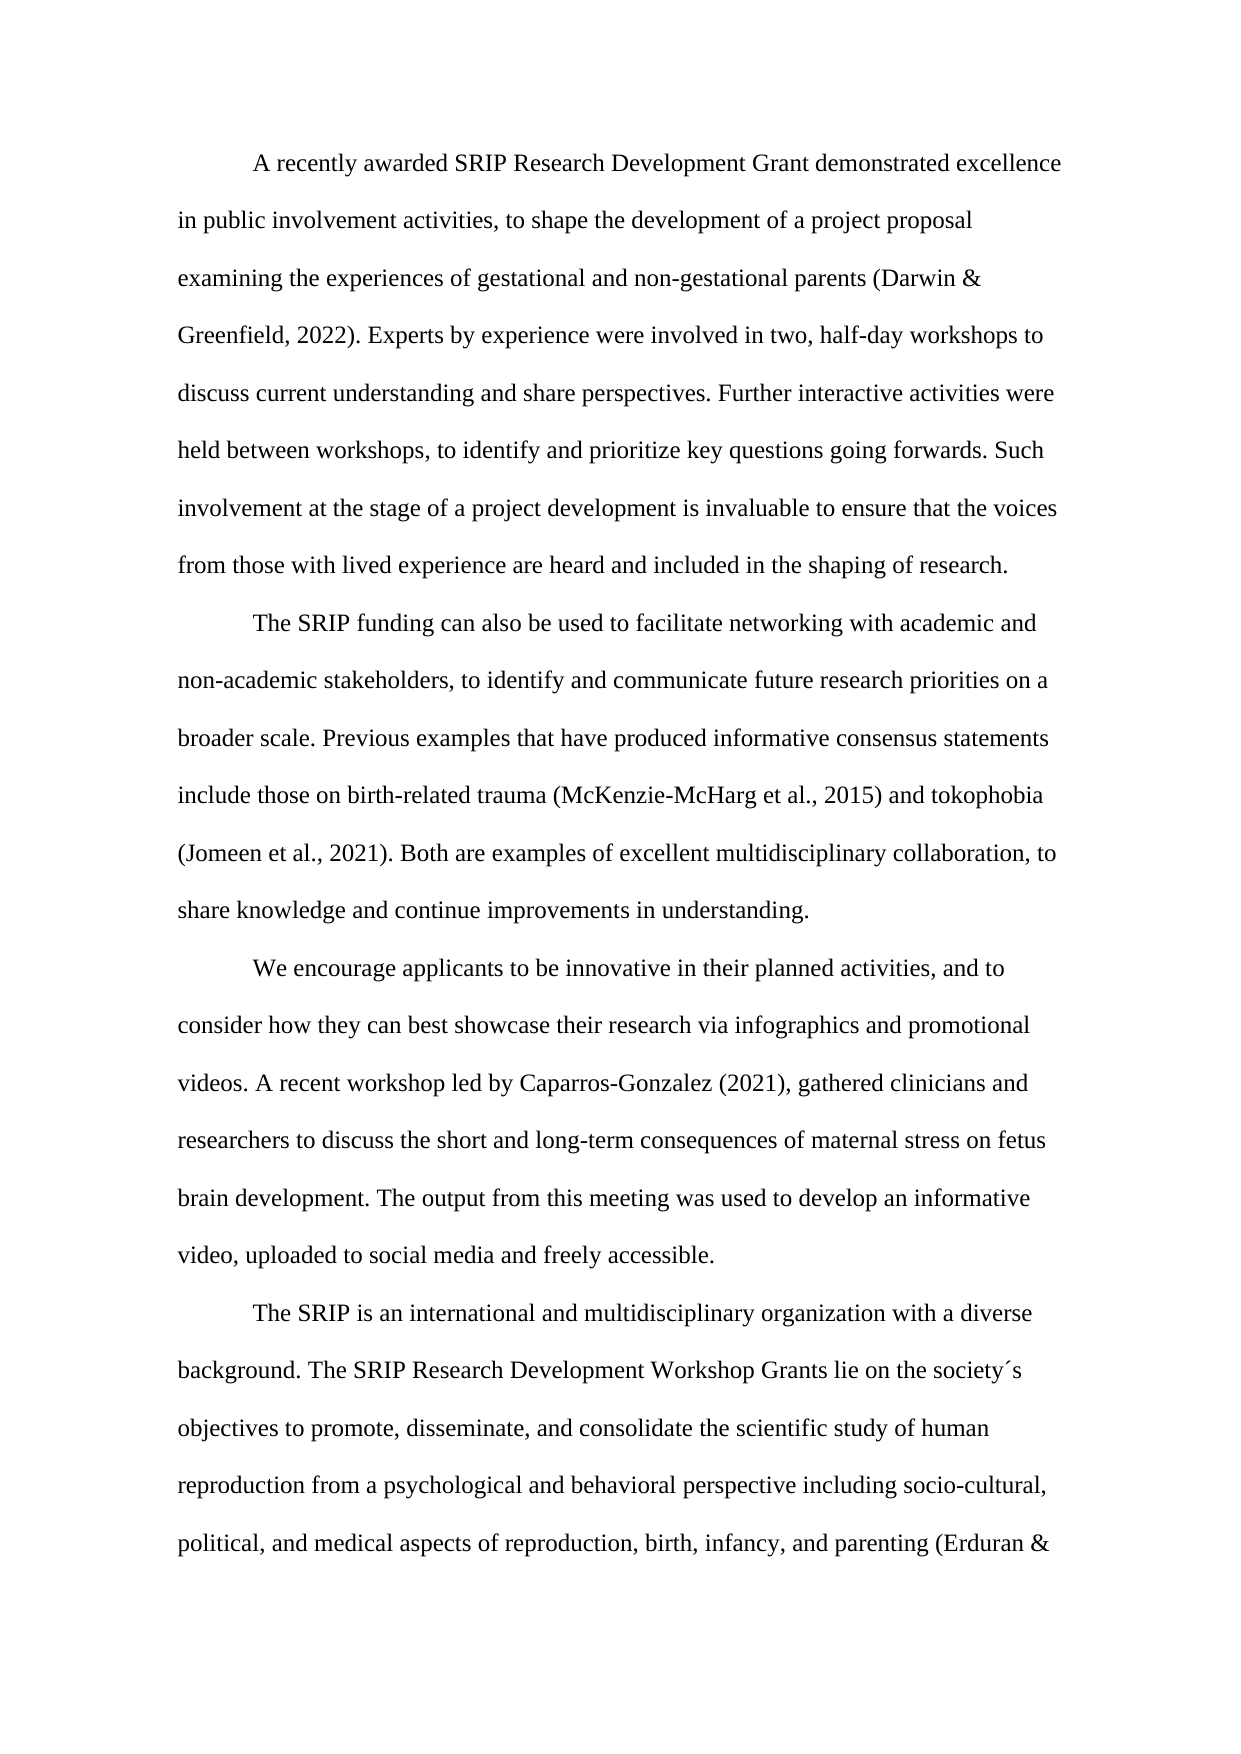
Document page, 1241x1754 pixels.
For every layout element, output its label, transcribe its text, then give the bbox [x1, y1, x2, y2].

text A recently awarded SRIP Research Development Grant demonstrated excellence in public involvement activities, to shape the development of a project proposal examining the experiences of gestational and non-gestational parents (Darwin & Greenfield, 2022). Experts by experience were involved in two, half-day workshops to discuss current understanding and share perspectives. Further interactive activities were held between workshops, to identify and prioritize key questions going forwards. Such involvement at the stage of a project development is invaluable to ensure that the voices from those with lived experience are heard and included in the shaping of research. [177, 148, 1063, 579]
text The SRIP funding can also be used to facilitate networking with academic and non-academic stakeholders, to identify and communicate future research priorities on a broader scale. Previous examples that have produced informative consensus statements include those on birth-related trauma (McKenzie-McHarg et al., 2015) and tokophobia (Jomeen et al., 2021). Both are examples of excellent multidisciplinary collaboration, to share knowledge and continue improvements in understanding. [177, 608, 1063, 924]
text We encourage applicants to be innovative in their planned activities, and to consider how they can best showcase their research via infographics and promotional videos. A recent workshop led by Caparros-Gonzalez (2021), gathered clinicians and researchers to discuss the short and long-term consequences of maternal stress on fetus brain development. The output from this meeting was used to develop an informative video, uploaded to social media and freely accessible. [177, 953, 1063, 1269]
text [177, 1298, 1063, 1556]
